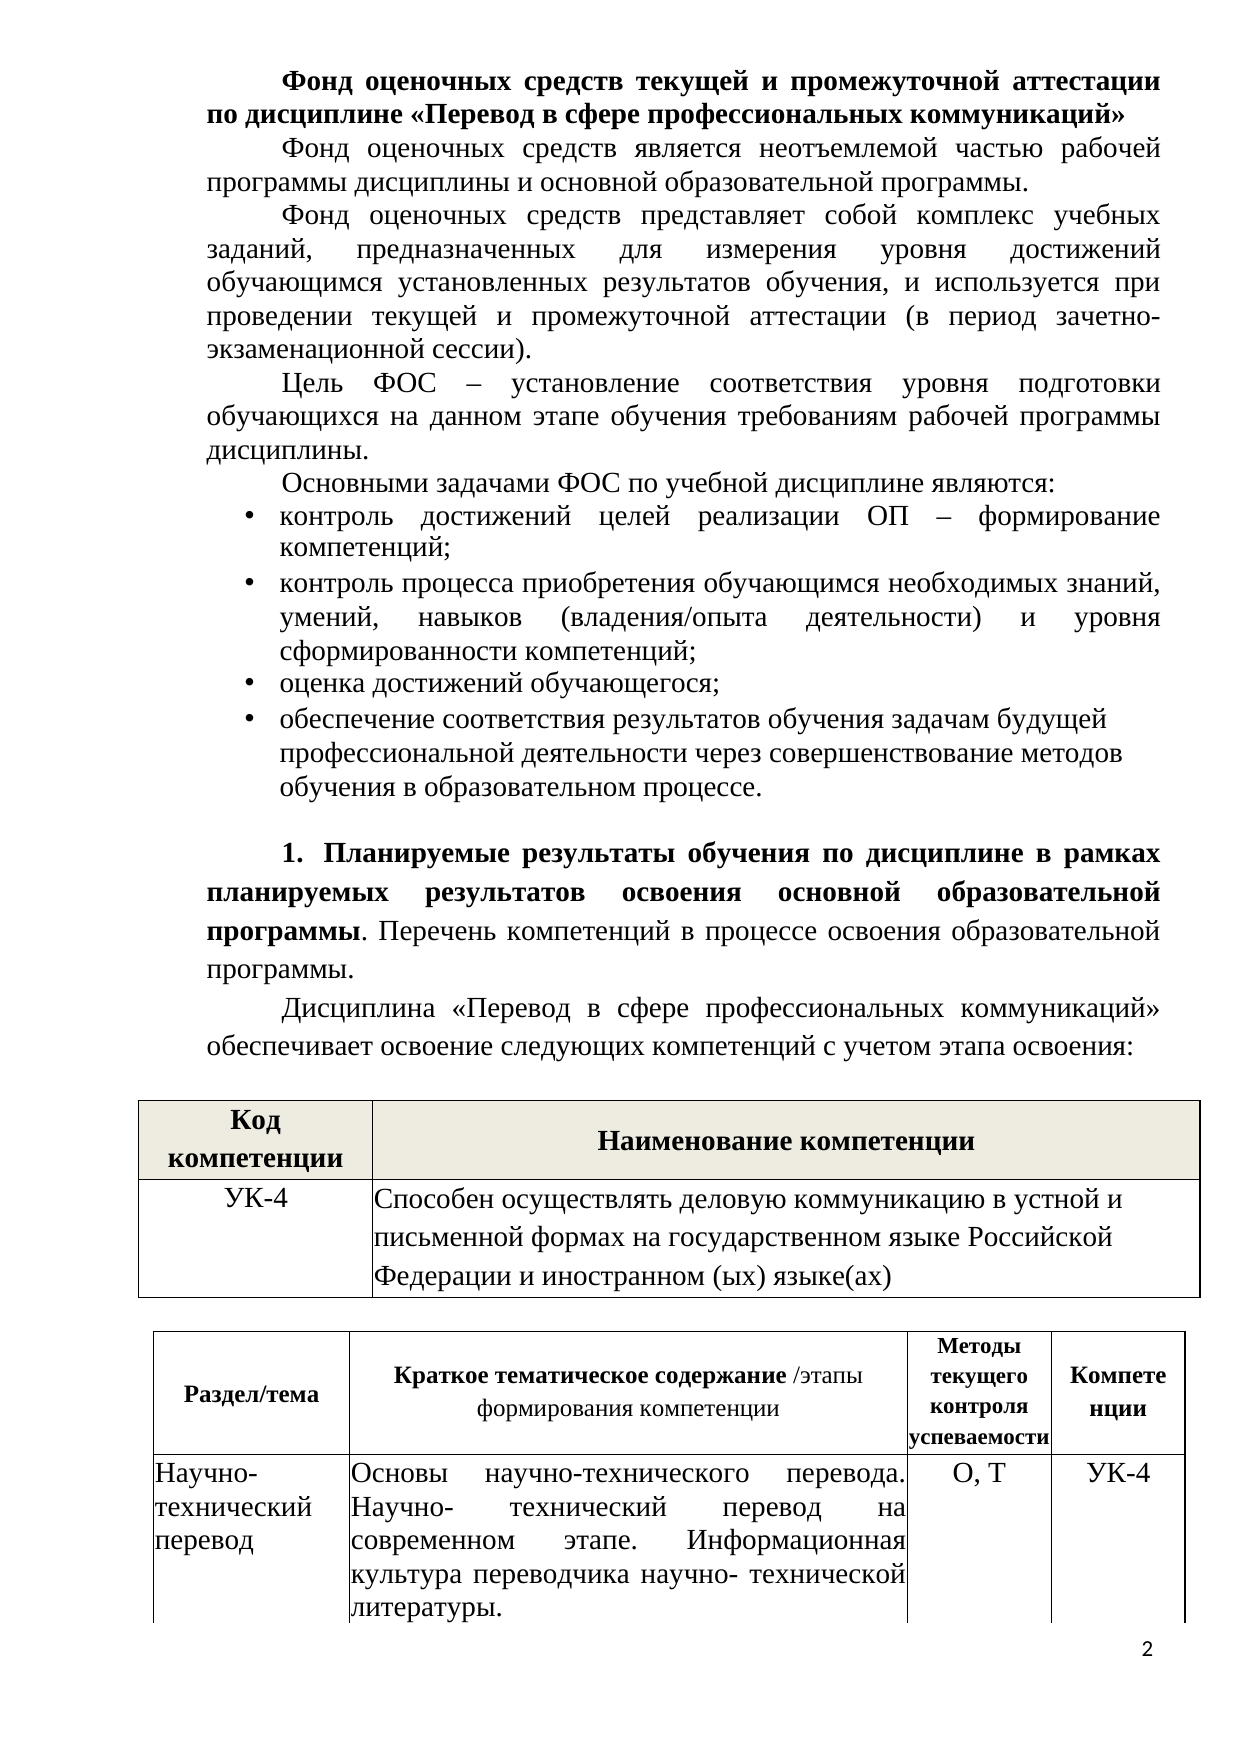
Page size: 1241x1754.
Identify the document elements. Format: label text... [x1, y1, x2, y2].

text Цель ФОС – установление соответствия уровня подготовки обучающихся на данном этапе обучения требованиям рабочей программы дисциплины. [206, 365, 1161, 466]
list контроль процесса приобретения обучающимся необходимых знаний, умений, навыков (владения/опыта деятельности) и уровня сформированности компетенций; [244, 563, 1161, 666]
table_cell УК-4 [1052, 1455, 1184, 1623]
table_header Краткое тематическое содержание /этапы формирования компетенции [350, 1332, 907, 1454]
table_cell УК-4 [139, 1180, 372, 1297]
list оценка достижений обучающегося; [244, 666, 1161, 699]
table_header Раздел/тема [154, 1332, 349, 1454]
table_cell Способен осуществлять деловую коммуникацию в устной и письменной формах на государственном языке Российской Федерации и иностранном (ых) языке(ах) [373, 1180, 1199, 1297]
list обеспечение соответствия результатов обучения задачам будущей профессиональной деятельности через совершенствование методов обучения в образовательном процессе. [244, 699, 1161, 802]
table_cell Научно-технический перевод [154, 1455, 349, 1623]
text Фонд оценочных средств представляет собой комплекс учебных заданий, предназначенных для измерения уровня достижений обучающимся установленных результатов обучения, и используется при проведении текущей и промежуточной аттестации (в период зачетно-экзаменационной сессии). [206, 197, 1161, 365]
table_header Компете нции [1052, 1332, 1184, 1454]
table_header Методы текущего контроля успеваемости [908, 1332, 1051, 1454]
text Основными задачами ФОС по учебной дисциплине являются: [206, 466, 1161, 499]
table_header Наименование компетенции [373, 1101, 1199, 1179]
text Фонд оценочных средств является неотъемлемой частью рабочей программы дисциплины и основной образовательной программы. [206, 130, 1161, 197]
list контроль достижений целей реализации ОП – формирование компетенций; [244, 499, 1161, 563]
table_cell О, Т [908, 1455, 1051, 1623]
table_header Код компетенции [139, 1101, 372, 1179]
text Фонд оценочных средств текущей и промежуточной аттестации по дисциплине «Перевод в сфере профессиональных коммуникаций» [206, 63, 1161, 130]
table_cell Основы научно-технического перевода. Научно- технический перевод на современном этапе. Информационная культура переводчика научно- технической литературы. [350, 1455, 907, 1623]
list Планируемые результаты обучения по дисциплине в рамках планируемых результатов освоения основной образовательной программы. Перечень компетенций в процессе освоения образовательной программы. [206, 836, 1161, 985]
text Дисциплина «Перевод в сфере профессиональных коммуникаций» обеспечивает освоение следующих компетенций с учетом этапа освоения: [206, 990, 1161, 1062]
